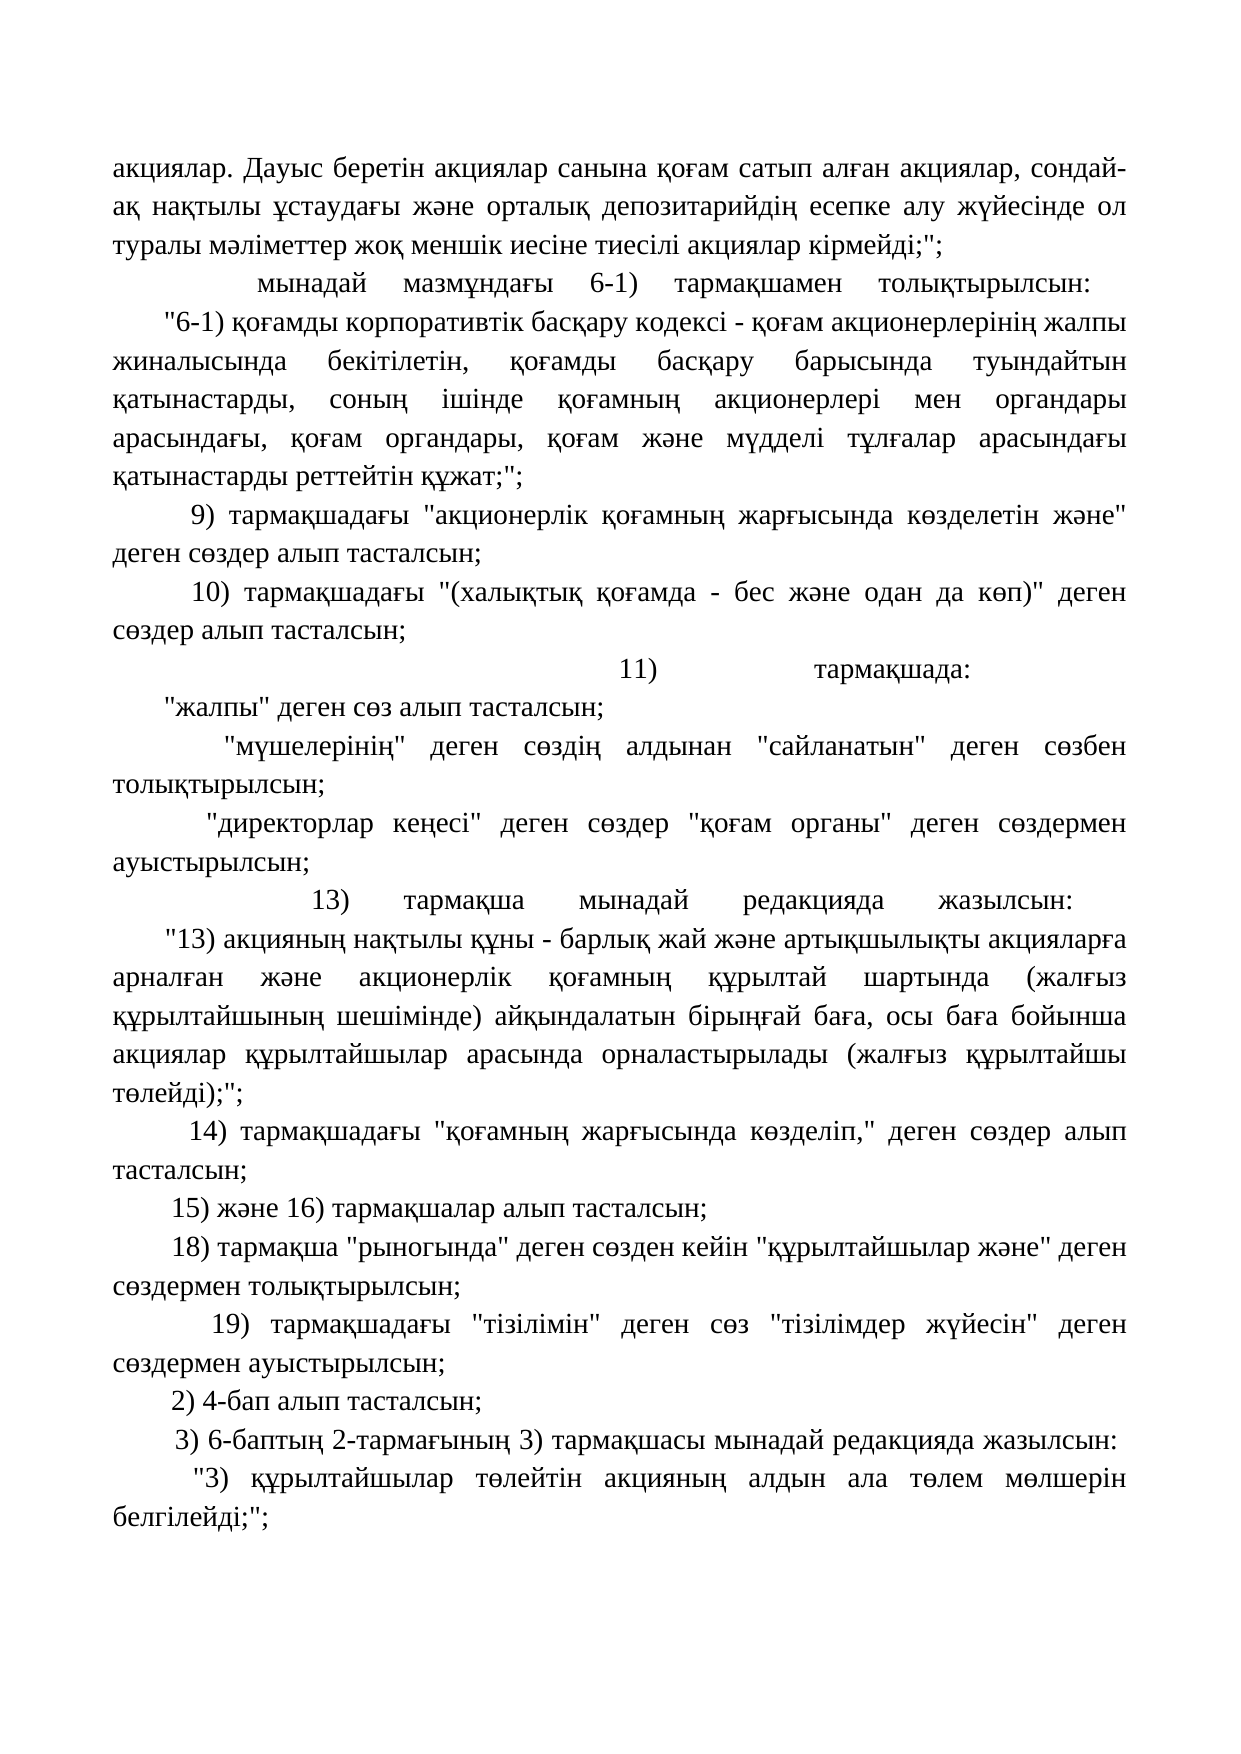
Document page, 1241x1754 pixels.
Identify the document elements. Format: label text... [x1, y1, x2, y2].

text "мүшелерiнiң" деген сөздiң алдынан "сайланатын" деген сөзбен толықтырылсын; [112, 728, 1128, 800]
text 10) тармақшадағы "(халықтық қоғамда - бес және одан да көп)" деген сөздер алып тасталсын; [112, 574, 1128, 646]
text 11) тармақшада: "жалпы" деген сөз алып тасталсын; [112, 651, 1128, 723]
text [112, 150, 1128, 261]
text 14) тармақшадағы "қоғамның жарғысында көзделiп," деген сөздер алып тасталсын; [112, 1113, 1128, 1186]
text 3) 6-баптың 2-тармағының 3) тармақшасы мынадай редакцияда жазылсын: "3) құрылтайшылар төлейтiн акцияның алдын ала төлем мөлшерiн белгiлейдi;"; [112, 1422, 1128, 1532]
text мынадай мазмұндағы 6-1) тармақшамен толықтырылсын: "6-1) қоғамды корпоративтiк басқару кодексi - қоғам акционерлерiнiң жалпы жиналысында бекiтiлетiн, қоғамды басқару барысында туындайтын қатынастарды, соның iшiнде қоғамның акционерлерi мен органдары арасындағы, қоғам органдары, қоғам және мүдделi тұлғалар арасындағы қатынастарды реттейтiн құжат;"; [112, 266, 1128, 492]
text 2) 4-бап алып тасталсын; [112, 1383, 1128, 1417]
text "директорлар кеңесi" деген сөздер "қоғам органы" деген сөздермен ауыстырылсын; [112, 805, 1128, 877]
text 15) және 16) тармақшалар алып тасталсын; [112, 1191, 1128, 1224]
text 13) тармақша мынадай редакцияда жазылсын: "13) акцияның нақтылы құны - барлық жай және артықшылықты акцияларға арналған және акционерлiк қоғамның құрылтай шартында (жалғыз құрылтайшының шешiмiнде) айқындалатын бiрыңғай баға, осы баға бойынша акциялар құрылтайшылар арасында орналастырылады (жалғыз құрылтайшы төлейдi);"; [112, 882, 1128, 1108]
text 19) тармақшадағы "тiзiлiмiн" деген сөз "тiзiлiмдер жүйесiн" деген сөздермен ауыстырылсын; [112, 1306, 1128, 1378]
text 18) тармақша "рыногында" деген сөзден кейiн "құрылтайшылар және" деген сөздермен толықтырылсын; [112, 1229, 1128, 1301]
text 9) тармақшадағы "акционерлiк қоғамның жарғысында көзделетiн және" деген сөздер алып тасталсын; [112, 497, 1128, 569]
